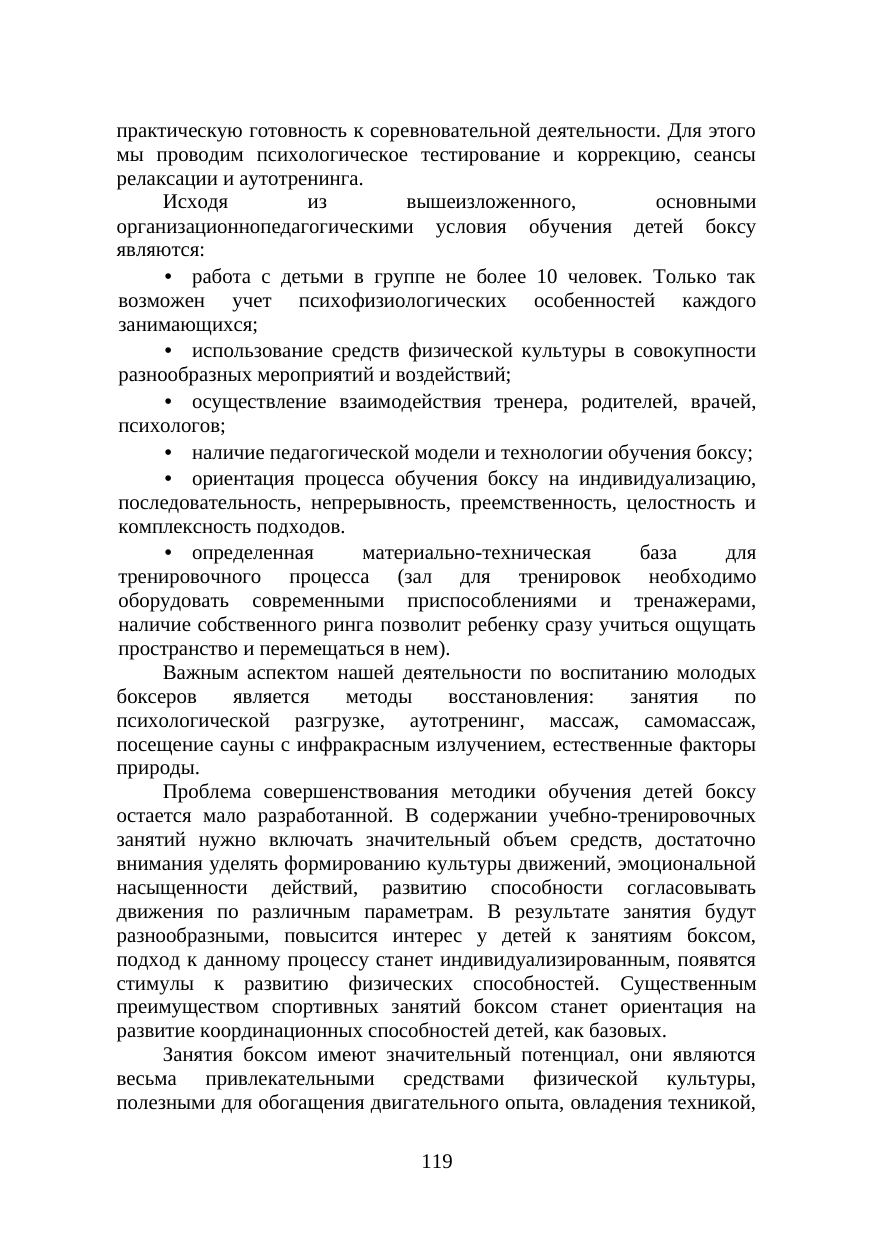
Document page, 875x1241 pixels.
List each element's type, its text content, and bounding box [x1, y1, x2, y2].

list работа с детьми в группе не более 10 человек. Только так возможен учет психофизиологических особенностей каждого занимающихся; [118, 264, 757, 336]
list использование средств физической культуры в совокупности разнообразных мероприятий и воздействий; [118, 339, 757, 386]
text Важным аспектом нашей деятельности по воспитанию молодых боксеров является методы восстановления: занятия по психологической разгрузке, аутотренинг, массаж, самомассаж, посещение сауны с инфракрасным излучением, естественные факторы природы. [116, 660, 757, 779]
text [116, 118, 757, 189]
list наличие педагогической модели и технологии обучения боксу; [118, 440, 757, 464]
list осуществление взаимодействия тренера, родителей, врачей, психологов; [118, 389, 757, 437]
list ориентация процесса обучения боксу на индивидуализацию, последовательность, непрерывность, преемственность, целостность и комплексность подходов. [118, 466, 757, 538]
list определенная материально-техническая база для тренировочного процесса (зал для тренировок необходимо оборудовать современными приспособлениями и тренажерами, наличие собственного ринга позволит ребенку сразу учиться ощущать пространство и перемещаться в нем). [118, 540, 757, 660]
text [116, 1043, 757, 1114]
text Исходя из вышеизложенного, основными организационнопедагогическими условия обучения детей боксу являются: [116, 190, 757, 261]
text Проблема совершенствования методики обучения детей боксу остается мало разработанной. В содержании учебно-тренировочных занятий нужно включать значительный объем средств, достаточно внимания уделять формированию культуры движений, эмоциональной насыщенности действий, развитию способности согласовывать движения по различным параметрам. В результате занятия будут разнообразными, повысится интерес у детей к занятиям боксом, подход к данному процессу станет индивидуализированным, появятся стимулы к развитию физических способностей. Существенным преимуществом спортивных занятий боксом станет ориентация на развитие координационных способностей детей, как базовых. [116, 780, 757, 1042]
